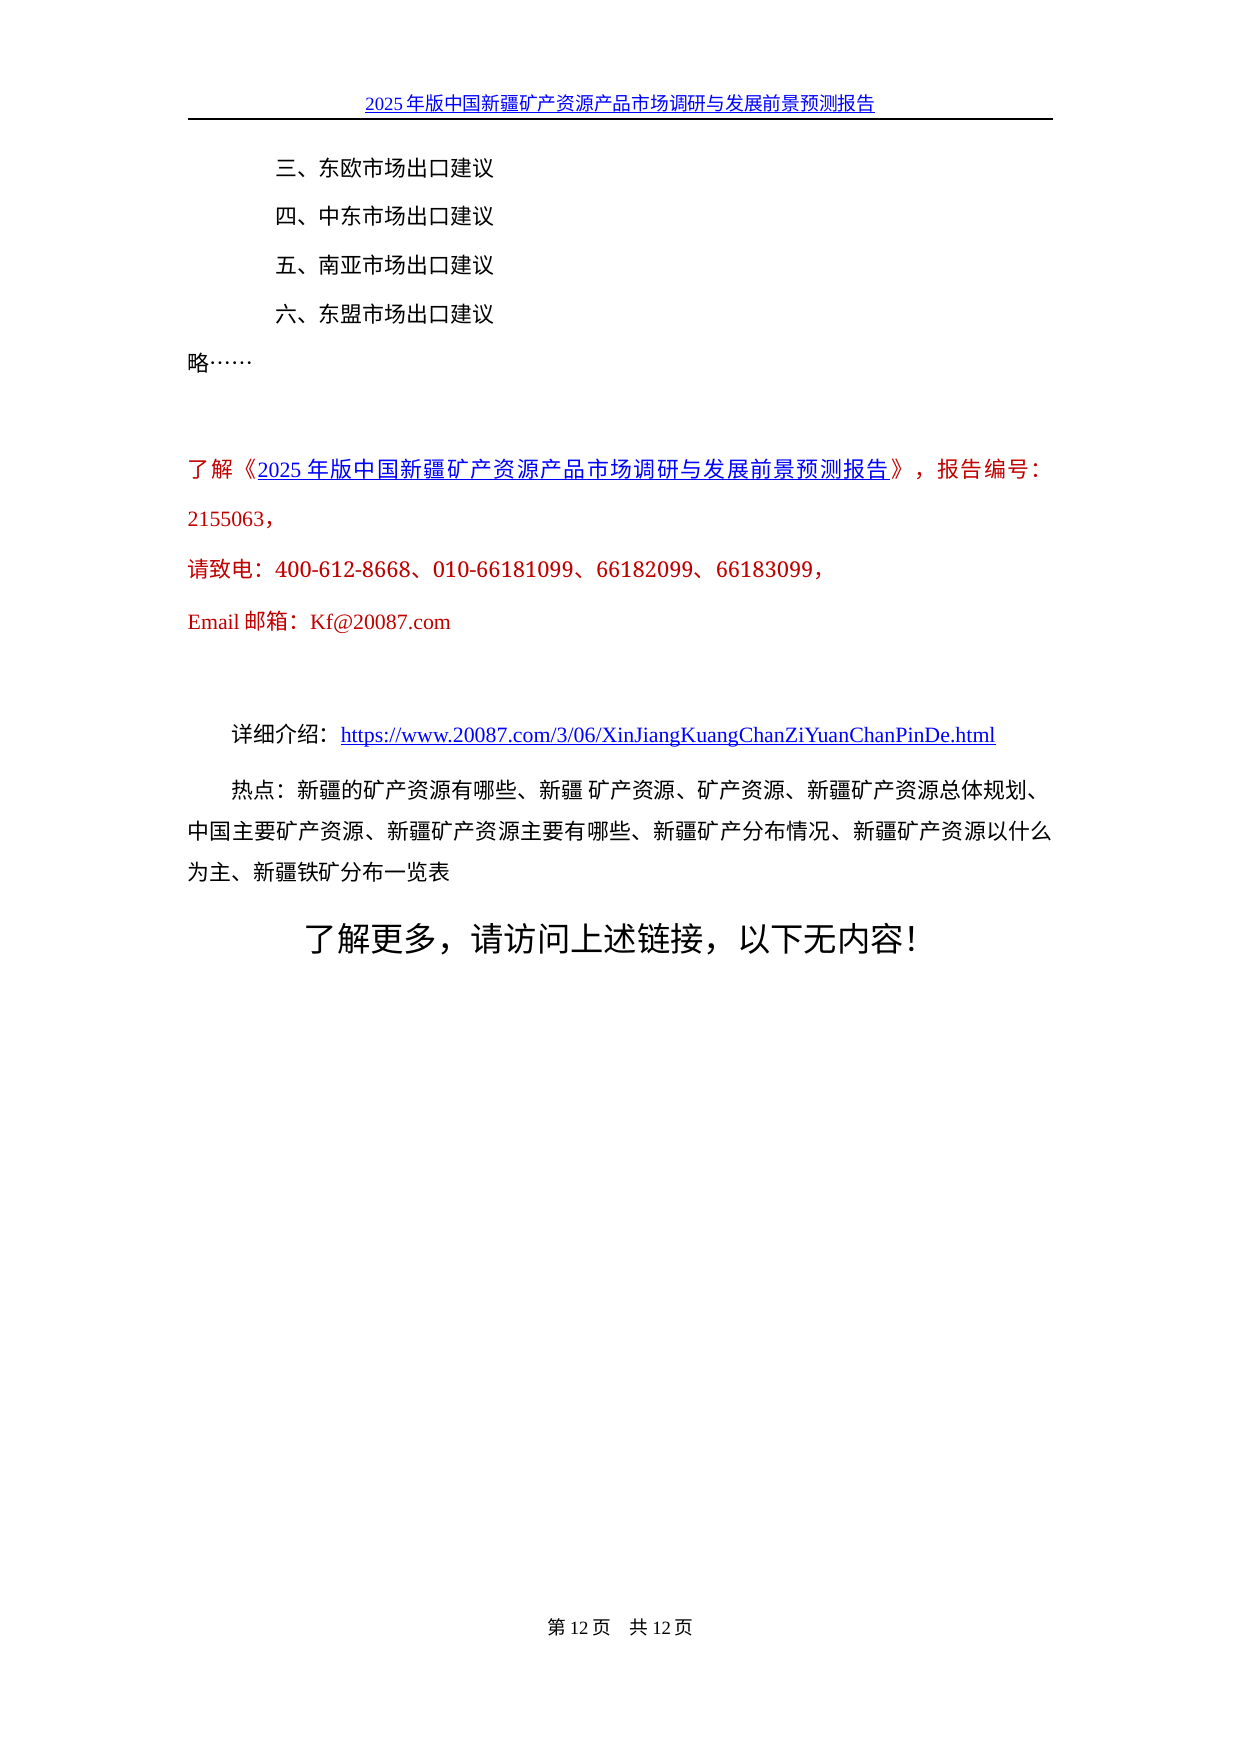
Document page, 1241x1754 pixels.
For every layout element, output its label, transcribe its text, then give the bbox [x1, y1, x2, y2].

text 热点：新疆的矿产资源有哪些、新疆 矿产资源、矿产资源、新疆矿产资源总体规划、中国主要矿产资源、新疆矿产资源主要有哪些、新疆矿产分布情况、新疆矿产资源以什么为主、新疆铁矿分布一览表 [187, 773, 1053, 887]
text 详细介绍：https://www.20087.com/3/06/XinJiangKuangChanZiYuanChanPinDe.html [187, 716, 1053, 749]
text 请致电：400-612-8668、010-66181099、66182099、66183099， [187, 552, 1053, 584]
text 了解《2025年版中国新疆矿产资源产品市场调研与发展前景预测报告》，报告编号：2155063， [187, 452, 1053, 533]
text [187, 150, 1053, 378]
text Email邮箱：Kf@20087.com [187, 603, 1053, 636]
title 了解更多，请访问上述链接，以下无内容！ [187, 904, 1053, 969]
